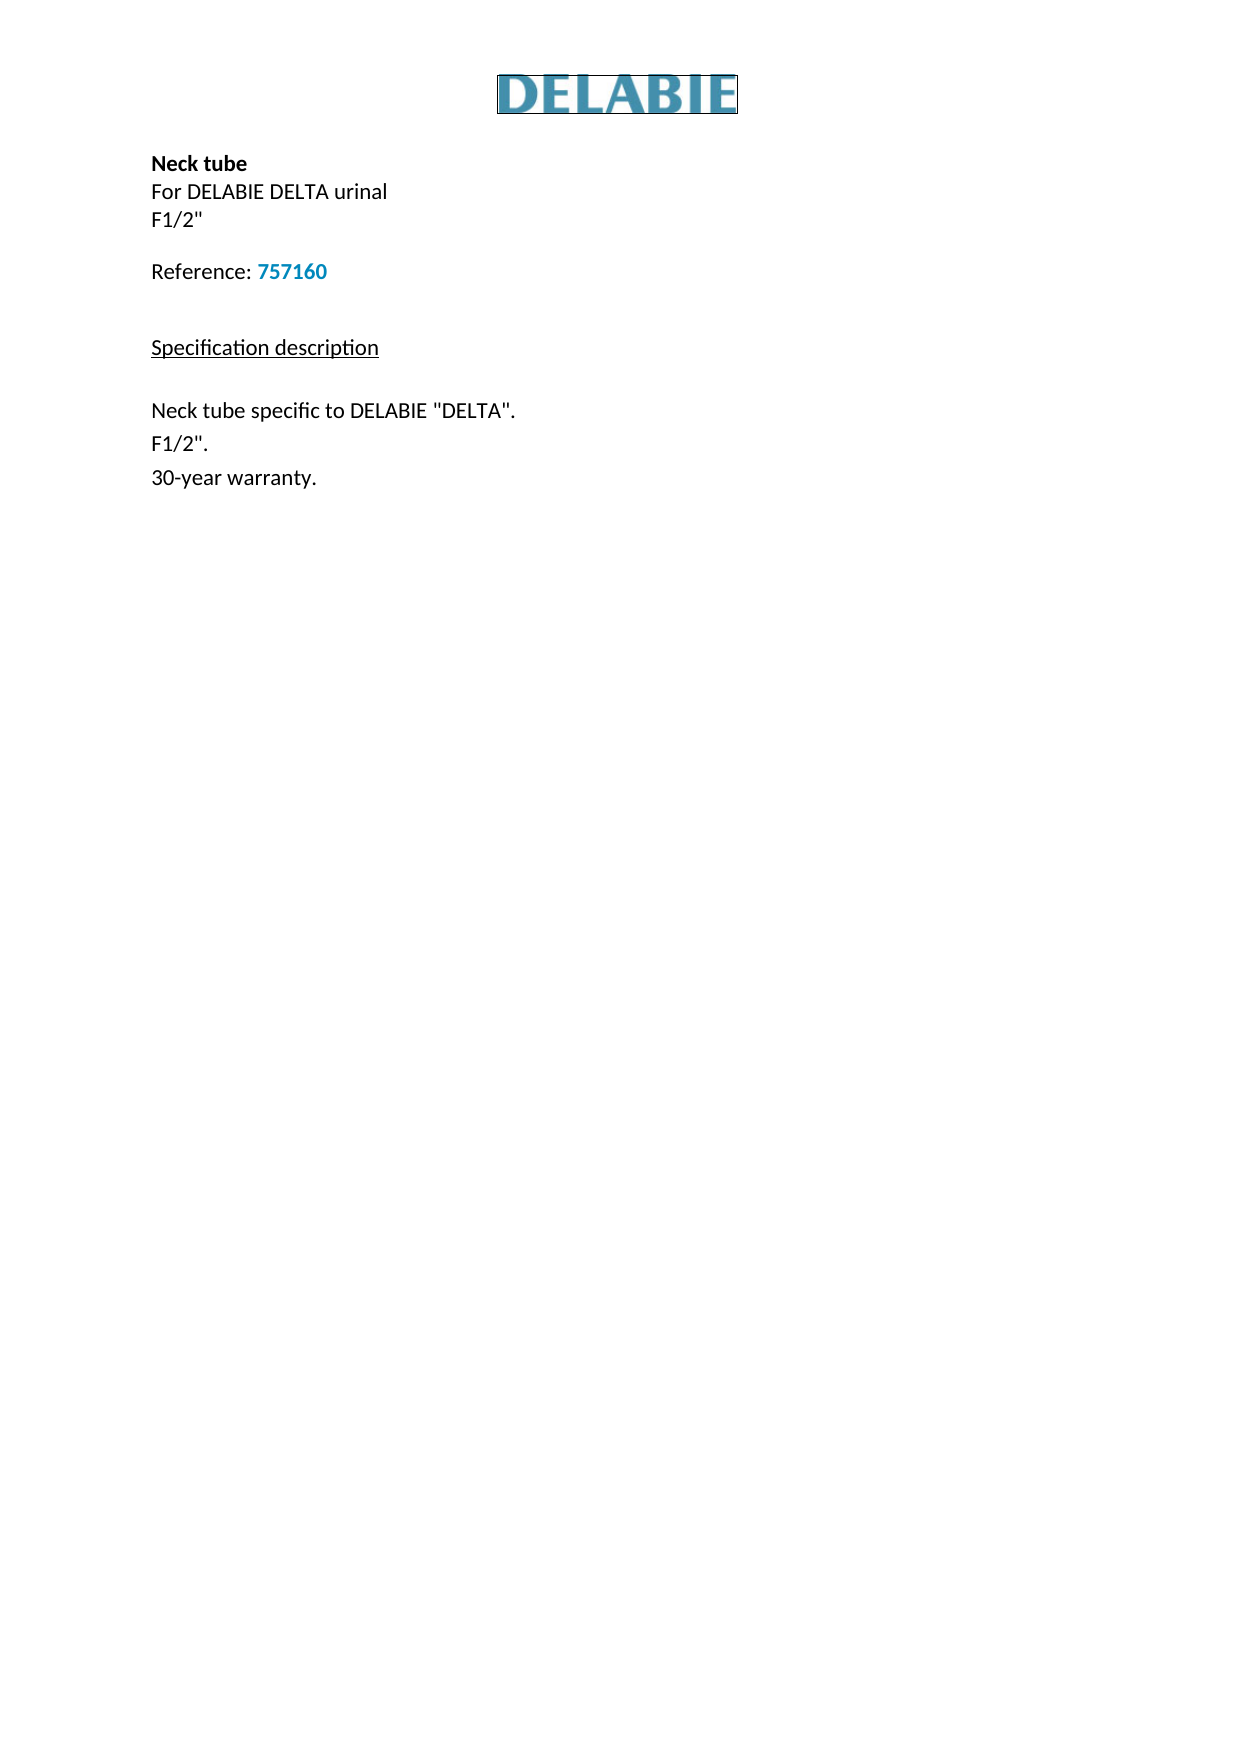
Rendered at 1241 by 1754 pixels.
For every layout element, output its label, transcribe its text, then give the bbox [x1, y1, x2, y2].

picture [498, 76, 737, 113]
text Specification description [151, 333, 1084, 361]
text For DELABIE DELTA urinal [151, 177, 1084, 205]
text Neck tube specific to DELABIE "DELTA". [151, 396, 1084, 424]
text Neck tube [151, 149, 1084, 177]
text F1/2". [151, 429, 1084, 458]
text F1/2" [151, 205, 1084, 233]
text Reference: 757160 [151, 257, 1084, 285]
text 30-year warranty. [151, 463, 1084, 491]
